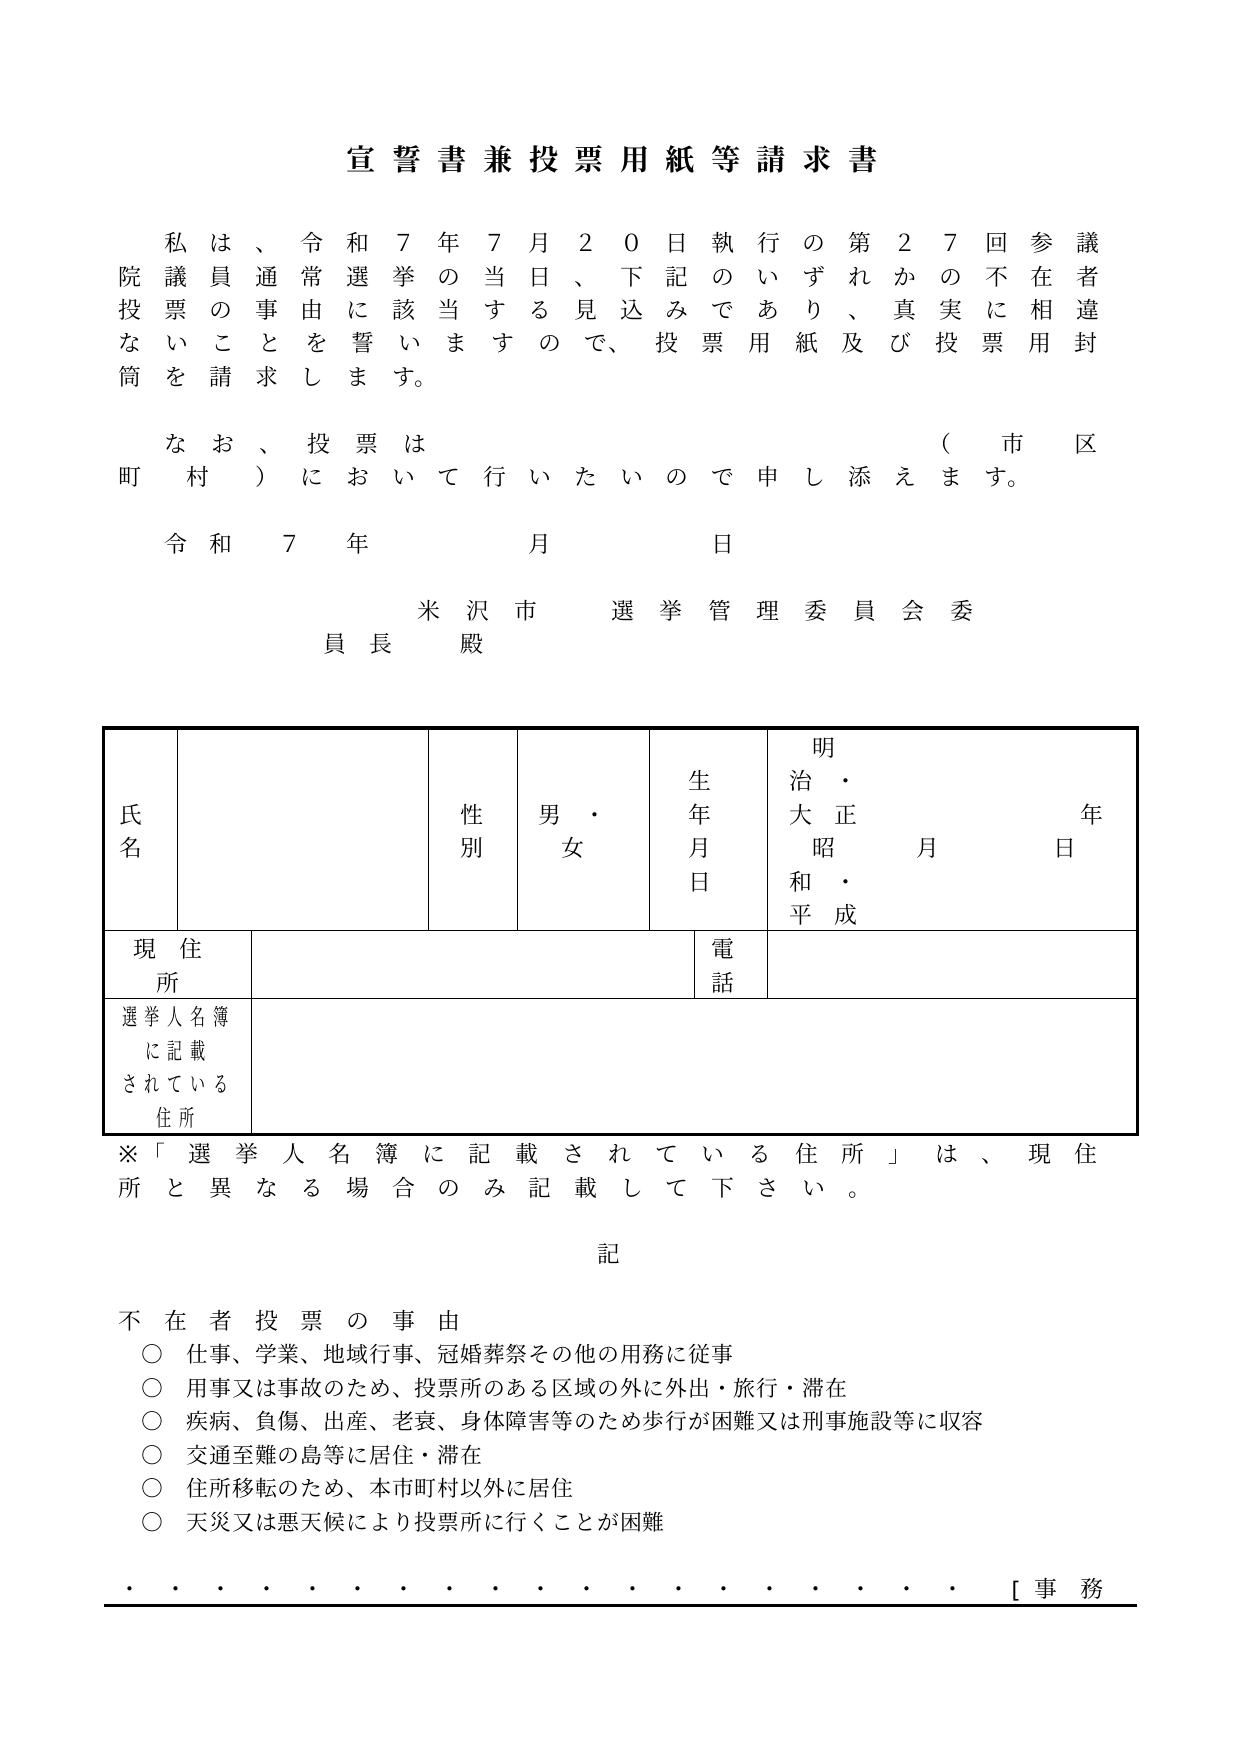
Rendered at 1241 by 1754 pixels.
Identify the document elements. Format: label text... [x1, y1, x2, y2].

table_cell [768, 931, 1136, 998]
table_header [178, 730, 428, 930]
table_header 明治・大正 昭和・平成 [768, 730, 901, 930]
table_cell 現住所 [105, 931, 251, 998]
table_cell 選挙人名簿に記載 されている住所 [105, 999, 251, 1133]
table_header 氏名 [105, 730, 177, 930]
text なお、投票は （ 市 区 町 村 ）において行いたいので申し添えます。 [118, 426, 1122, 492]
text 不在者投票の事由 [118, 1303, 1122, 1337]
text ○ 天災又は悪天候により投票所に行くことが困難 [118, 1504, 1122, 1537]
text 私は、令和７年７月２０日執行の第２７回参議院議員通常選挙の当日、下記のいずれかの不在者投票の事由に該当する見込みであり、真実に相違ないことを誓いますので、投票用紙及び投票用封筒を請求します。 [118, 225, 1122, 392]
text ○ 交通至難の島等に居住・滞在 [118, 1437, 1122, 1470]
text ○ 住所移転のため、本市町村以外に居住 [118, 1470, 1122, 1504]
table_header 性別 [429, 730, 517, 930]
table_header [104, 1571, 1137, 1604]
text ○ 疾病、負傷、出産、老衰、身体障害等のため歩行が困難又は刑事施設等に収容 [118, 1403, 1122, 1437]
table_header 男・女 [518, 730, 649, 930]
table_header 年 月 日 [901, 730, 1136, 930]
table_cell [252, 931, 694, 998]
table_header 米沢市 選挙管理委員会委員長 殿 [290, 559, 1008, 693]
subtitle 記 [118, 1236, 1122, 1270]
text ○ 仕事、学業、地域行事、冠婚葬祭その他の用務に従事 [118, 1337, 1122, 1370]
text 宣誓書兼投票用紙等請求書 [118, 124, 1122, 191]
text ※「選挙人名簿に記載されている住所」は、現住所と異なる場合のみ記載して下さい。 [118, 1136, 1122, 1203]
text ○ 用事又は事故のため、投票所のある区域の外に外出・旅行・滞在 [118, 1370, 1122, 1403]
text 令和 ７ 年 月 日 [118, 526, 1122, 559]
table_header 生年月日 [650, 730, 767, 930]
table_cell 電話 [695, 931, 767, 998]
table_cell [252, 999, 1136, 1133]
